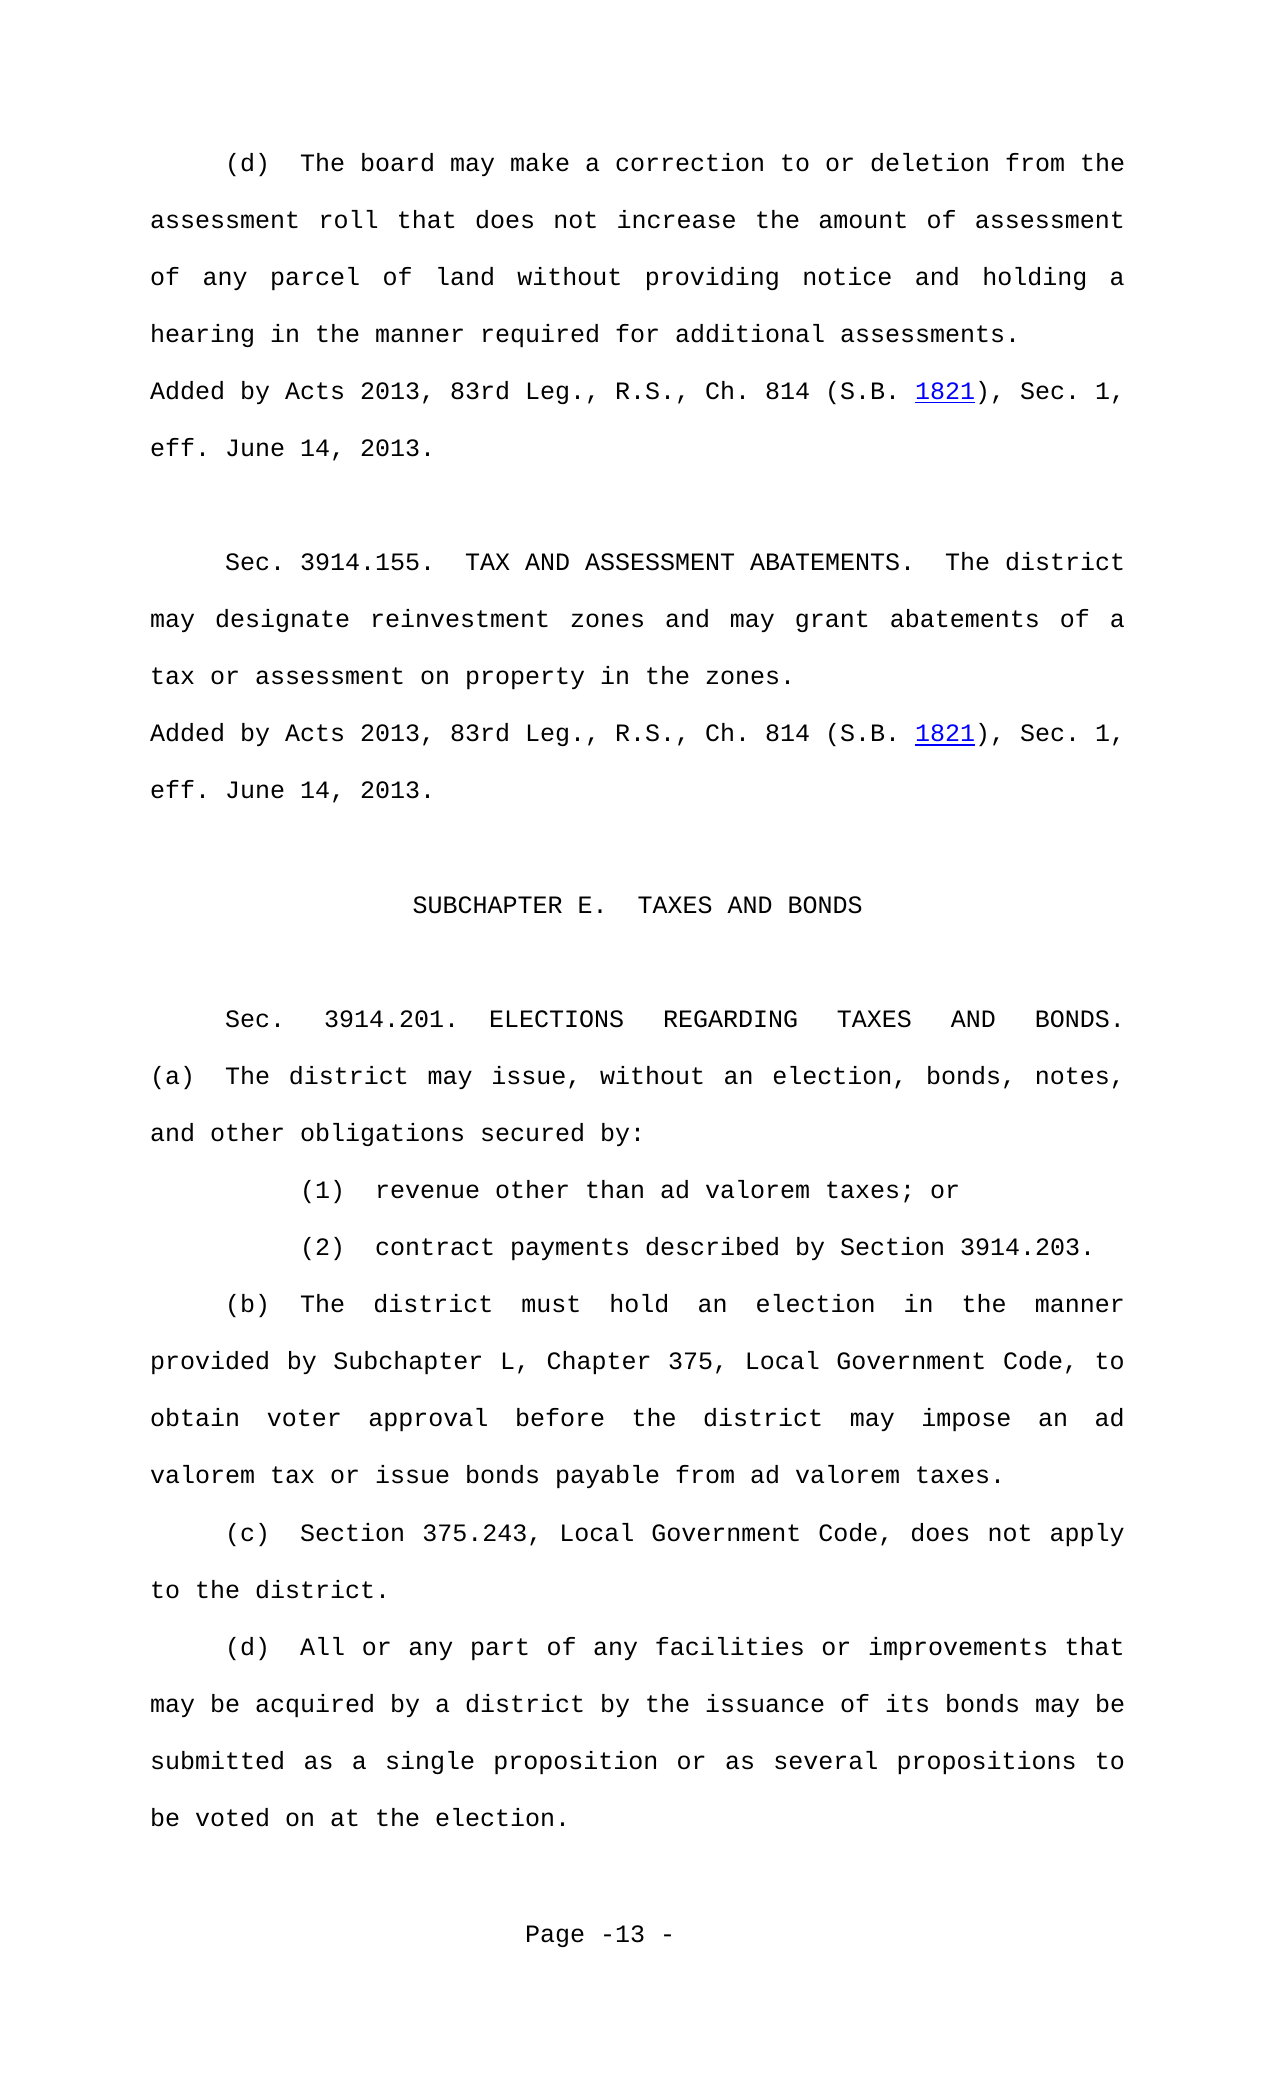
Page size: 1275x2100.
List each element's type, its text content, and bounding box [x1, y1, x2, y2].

text (2) contract payments described by Section 3914.203. [150, 1234, 1125, 1263]
text Sec. 3914.201. ELECTIONS REGARDING TAXES AND BONDS. (a) The district may issue, without an election, bonds, notes, and other obligations secured by: [150, 1006, 1125, 1149]
text (c) Section 375.243, Local Government Code, does not apply to the district. [150, 1520, 1125, 1606]
text Sec. 3914.155. TAX AND ASSESSMENT ABATEMENTS. The district may designate reinvestment zones and may grant abatements of a tax or assessment on property in the zones. [150, 549, 1125, 692]
text Added by Acts 2013, 83rd Leg., R.S., Ch. 814 (S.B. 1821), Sec. 1, eff. June 14, 2013. [150, 378, 1125, 464]
text SUBCHAPTER E. TAXES AND BONDS [150, 892, 1125, 921]
text (d) All or any part of any facilities or improvements that may be acquired by a district by the issuance of its bonds may be submitted as a single proposition or as several propositions to be voted on at the election. [150, 1634, 1125, 1834]
text (d) The board may make a correction to or deletion from the assessment roll that does not increase the amount of assessment of any parcel of land without providing notice and holding a hearing in the manner required for additional assessments. [150, 150, 1125, 350]
text Added by Acts 2013, 83rd Leg., R.S., Ch. 814 (S.B. 1821), Sec. 1, eff. June 14, 2013. [150, 721, 1125, 806]
text (b) The district must hold an election in the manner provided by Subchapter L, Chapter 375, Local Government Code, to obtain voter approval before the district may impose an ad valorem tax or issue bonds payable from ad valorem taxes. [150, 1292, 1125, 1491]
text (1) revenue other than ad valorem taxes; or [150, 1177, 1125, 1206]
